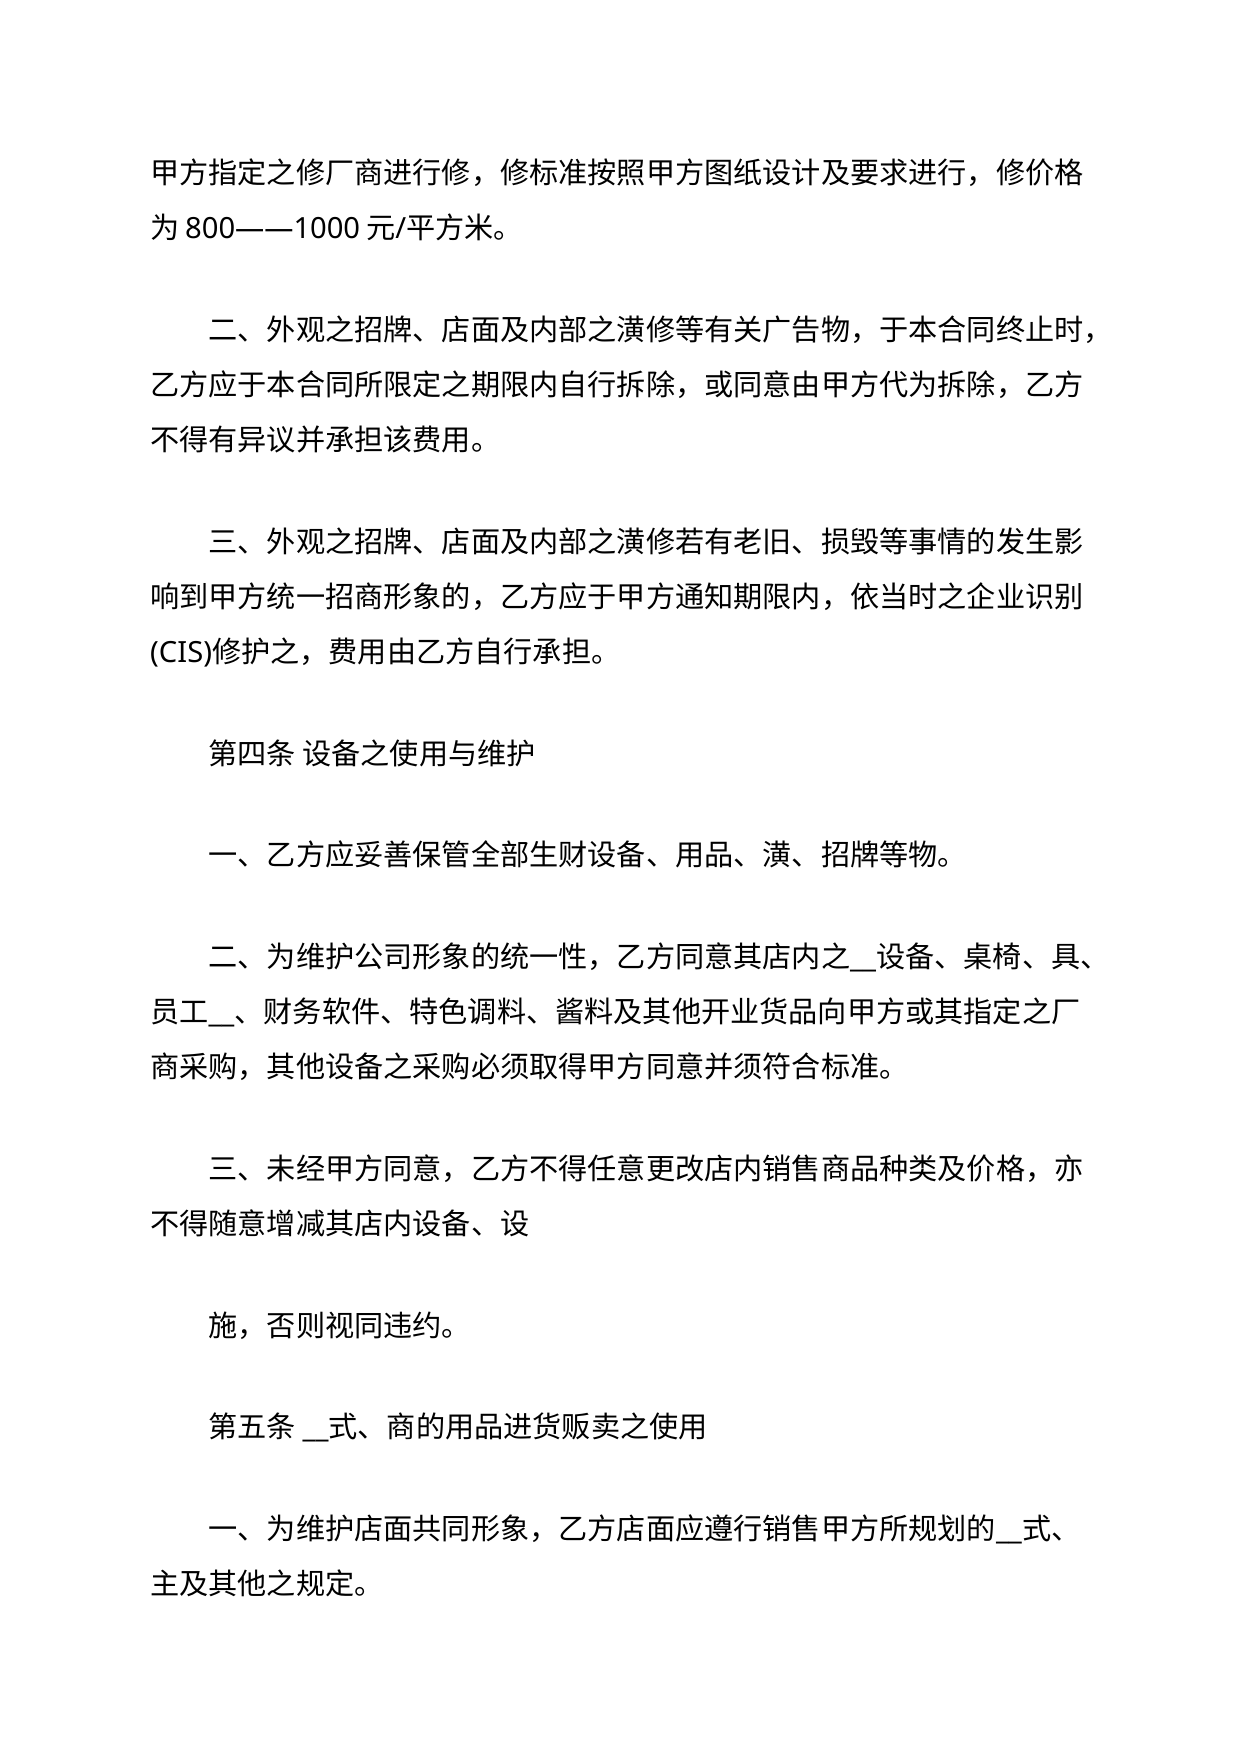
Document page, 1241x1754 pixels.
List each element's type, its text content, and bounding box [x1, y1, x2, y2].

text 一、乙方应妥善保管全部生财设备、用品、潢、招牌等物。 [150, 832, 1090, 874]
text 第五条 __式、商的用品进货贩卖之使用 [150, 1404, 1090, 1446]
text 三、外观之招牌、店面及内部之潢修若有老旧、损毁等事情的发生影响到甲方统一招商形象的，乙方应于甲方通知期限内，依当时之企业识别(CIS)修护之，费用由乙方自行承担。 [150, 518, 1090, 671]
text 一、为维护店面共同形象，乙方店面应遵行销售甲方所规划的__式、主及其他之规定。 [150, 1506, 1090, 1603]
text 二、外观之招牌、店面及内部之潢修等有关广告物，于本合同终止时，乙方应于本合同所限定之期限内自行拆除，或同意由甲方代为拆除，乙方不得有异议并承担该费用。 [150, 307, 1090, 459]
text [150, 150, 1090, 247]
text 第四条 设备之使用与维护 [150, 730, 1090, 772]
text 二、为维护公司形象的统一性，乙方同意其店内之__设备、桌椅、具、员工__、财务软件、特色调料、酱料及其他开业货品向甲方或其指定之厂商采购，其他设备之采购必须取得甲方同意并须符合标准。 [150, 934, 1090, 1086]
text 三、未经甲方同意，乙方不得任意更改店内销售商品种类及价格，亦不得随意增减其店内设备、设 [150, 1146, 1090, 1243]
text 施，否则视同违约。 [150, 1302, 1090, 1344]
